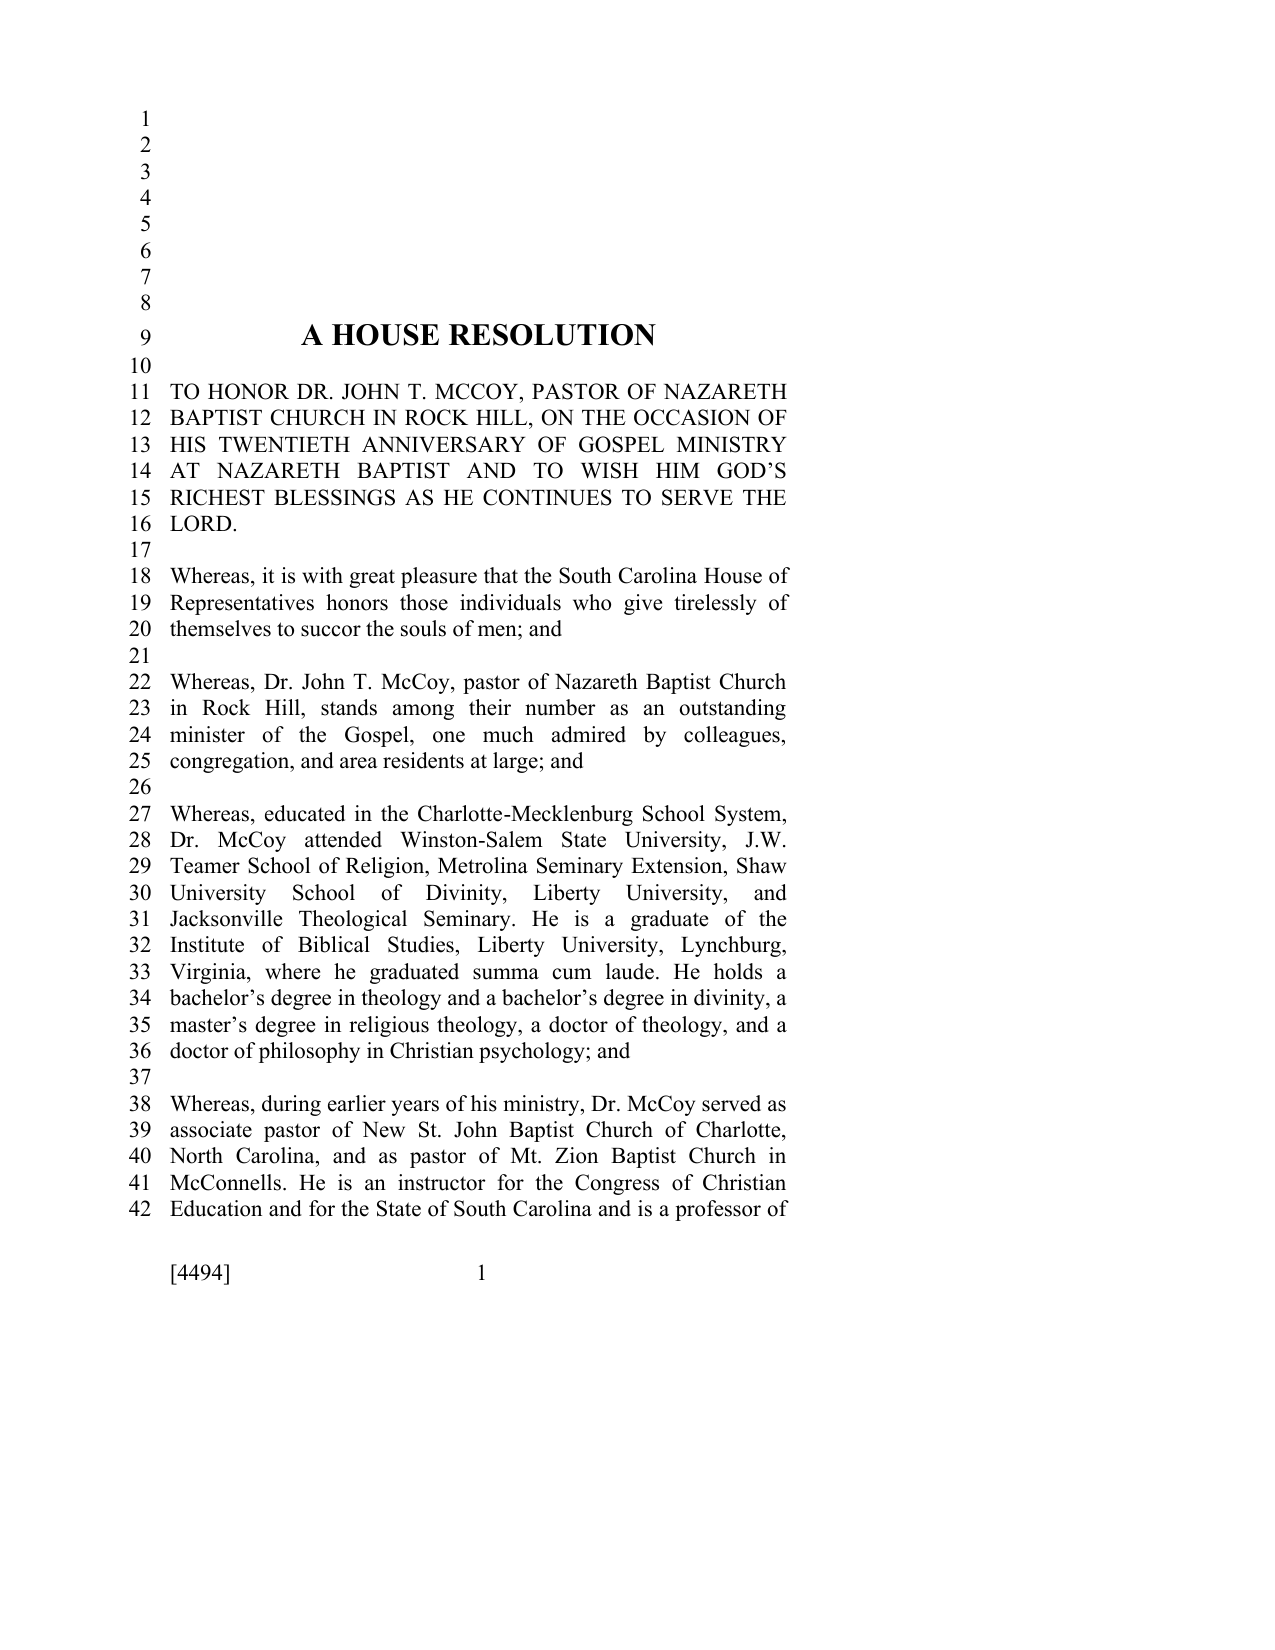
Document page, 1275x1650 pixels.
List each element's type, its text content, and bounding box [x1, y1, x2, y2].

text Whereas, Dr. John T. McCoy, pastor of Nazareth Baptist Church in Rock Hill, stands among their number as an outstanding minister of the Gospel, one much admired by colleagues, congregation, and area residents at large; and [169, 668, 787, 773]
text Whereas, it is with great pleasure that the South Carolina House of Representatives honors those individuals who give tirelessly of themselves to succor the souls of men; and [169, 563, 787, 642]
text A HOUSE RESOLUTION [169, 316, 787, 352]
text Whereas, educated in the Charlotte-Mecklenburg School System, Dr. McCoy attended Winston-Salem State University, J.W. Teamer School of Religion, Metrolina Seminary Extension, Shaw University School of Divinity, Liberty University, and Jacksonville Theological Seminary. He is a graduate of the Institute of Biblical Studies, Liberty University, Lynchburg, Virginia, where he graduated summa cum laude. He holds a bachelor’s degree in theology and a bachelor’s degree in divinity, a master’s degree in religious theology, a doctor of theology, and a doctor of philosophy in Christian psychology; and [169, 800, 787, 1063]
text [169, 1090, 787, 1221]
text TO HONOR DR. JOHN T. MCCOY, PASTOR OF NAZARETH BAPTIST CHURCH IN ROCK HILL, ON THE OCCASION OF HIS TWENTIETH ANNIVERSARY OF GOSPEL MINISTRY AT NAZARETH BAPTIST AND TO WISH HIM GOD’S RICHEST BLESSINGS AS HE CONTINUES TO SERVE THE LORD. [169, 378, 787, 536]
